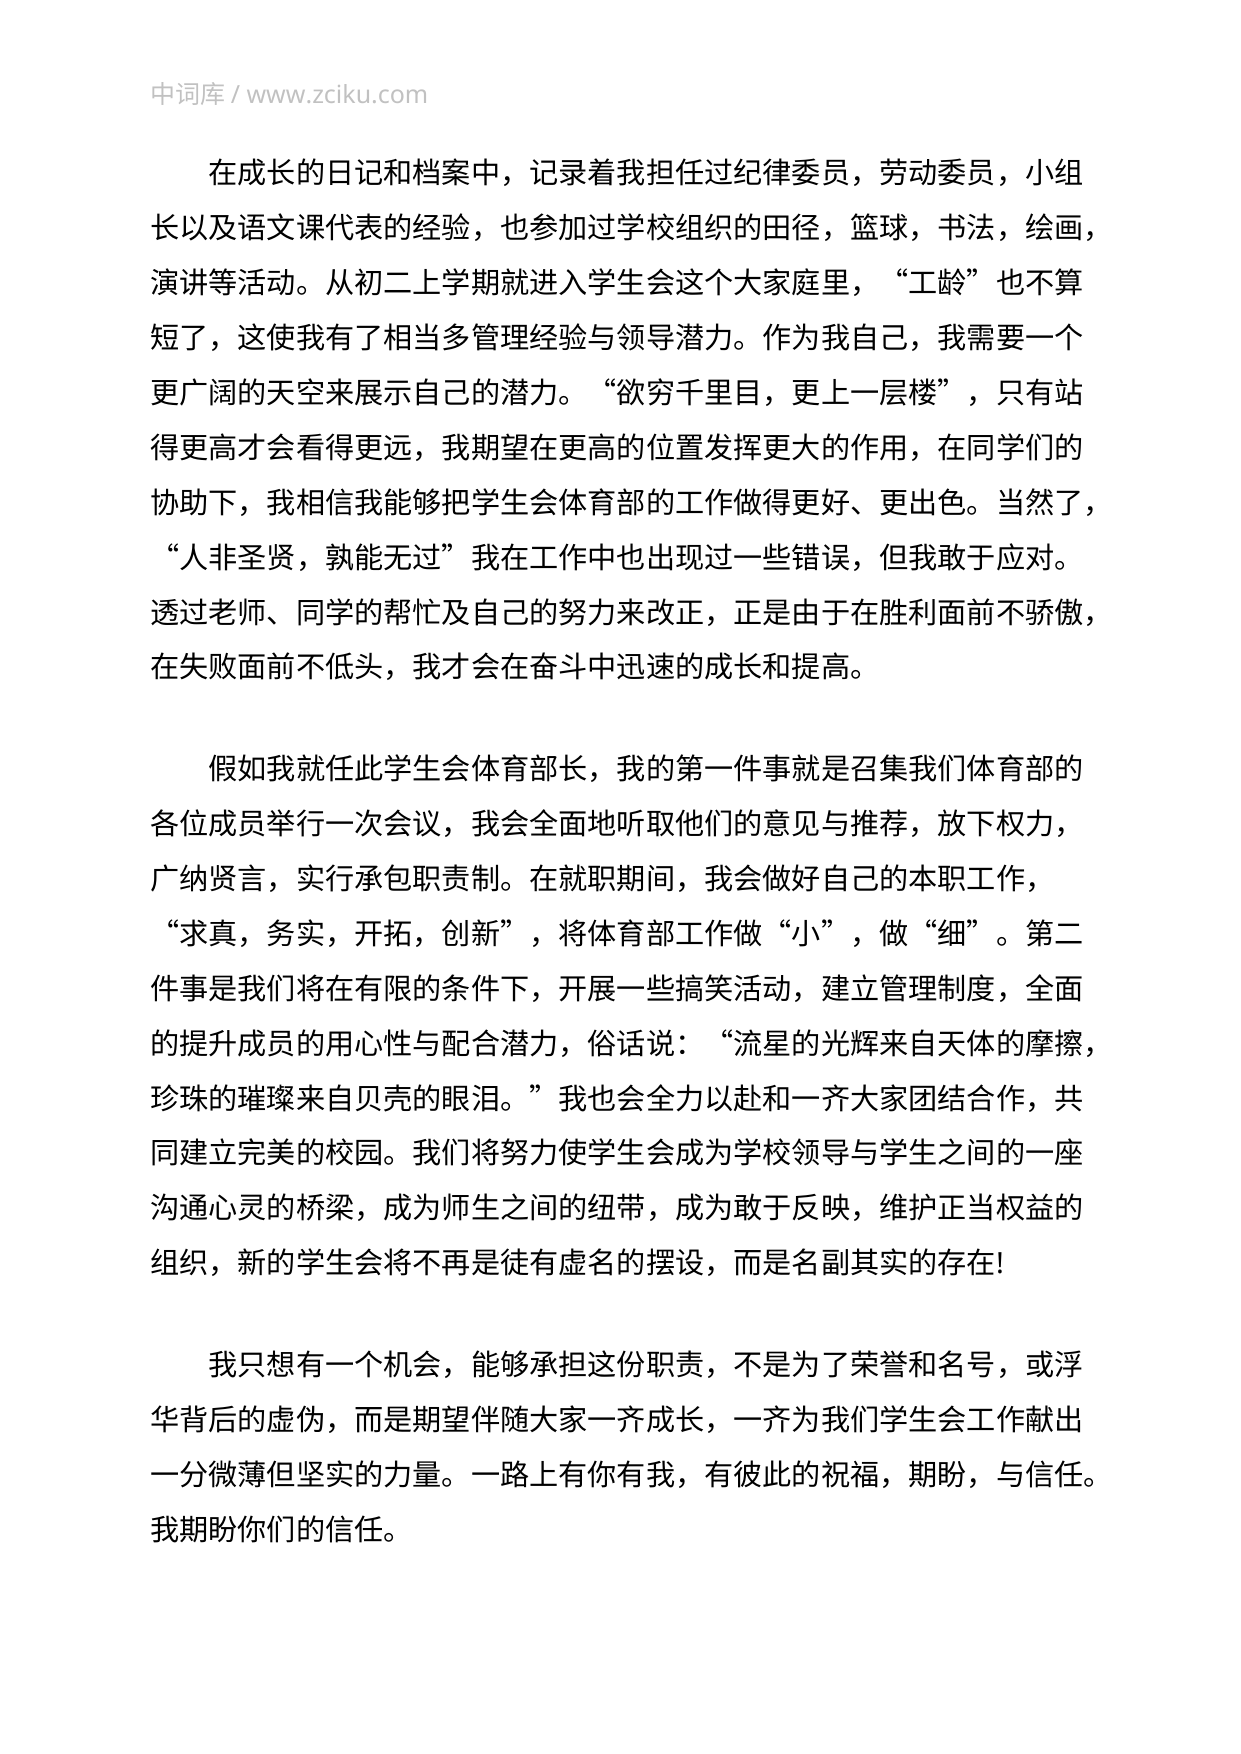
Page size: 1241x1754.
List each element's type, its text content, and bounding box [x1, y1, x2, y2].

text 我只想有一个机会，能够承担这份职责，不是为了荣誉和名号，或浮华背后的虚伪，而是期望伴随大家一齐成长，一齐为我们学生会工作献出一分微薄但坚实的力量。一路上有你有我，有彼此的祝福，期盼，与信任。我期盼你们的信任。 [150, 1342, 1090, 1549]
text 在成长的日记和档案中，记录着我担任过纪律委员，劳动委员，小组长以及语文课代表的经验，也参加过学校组织的田径，篮球，书法，绘画，演讲等活动。从初二上学期就进入学生会这个大家庭里，“工龄”也不算短了，这使我有了相当多管理经验与领导潜力。作为我自己，我需要一个更广阔的天空来展示自己的潜力。“欲穷千里目，更上一层楼”，只有站得更高才会看得更远，我期望在更高的位置发挥更大的作用，在同学们的协助下，我相信我能够把学生会体育部的工作做得更好、更出色。当然了，“人非圣贤，孰能无过”我在工作中也出现过一些错误，但我敢于应对。透过老师、同学的帮忙及自己的努力来改正，正是由于在胜利面前不骄傲，在失败面前不低头，我才会在奋斗中迅速的成长和提高。 [150, 150, 1090, 686]
text 假如我就任此学生会体育部长，我的第一件事就是召集我们体育部的各位成员举行一次会议，我会全面地听取他们的意见与推荐，放下权力，广纳贤言，实行承包职责制。在就职期间，我会做好自己的本职工作，“求真，务实，开拓，创新”，将体育部工作做“小”，做“细”。第二件事是我们将在有限的条件下，开展一些搞笑活动，建立管理制度，全面的提升成员的用心性与配合潜力，俗话说：“流星的光辉来自天体的摩擦，珍珠的璀璨来自贝壳的眼泪。”我也会全力以赴和一齐大家团结合作，共同建立完美的校园。我们将努力使学生会成为学校领导与学生之间的一座沟通心灵的桥梁，成为师生之间的纽带，成为敢于反映，维护正当权益的组织，新的学生会将不再是徒有虚名的摆设，而是名副其实的存在! [150, 746, 1090, 1282]
